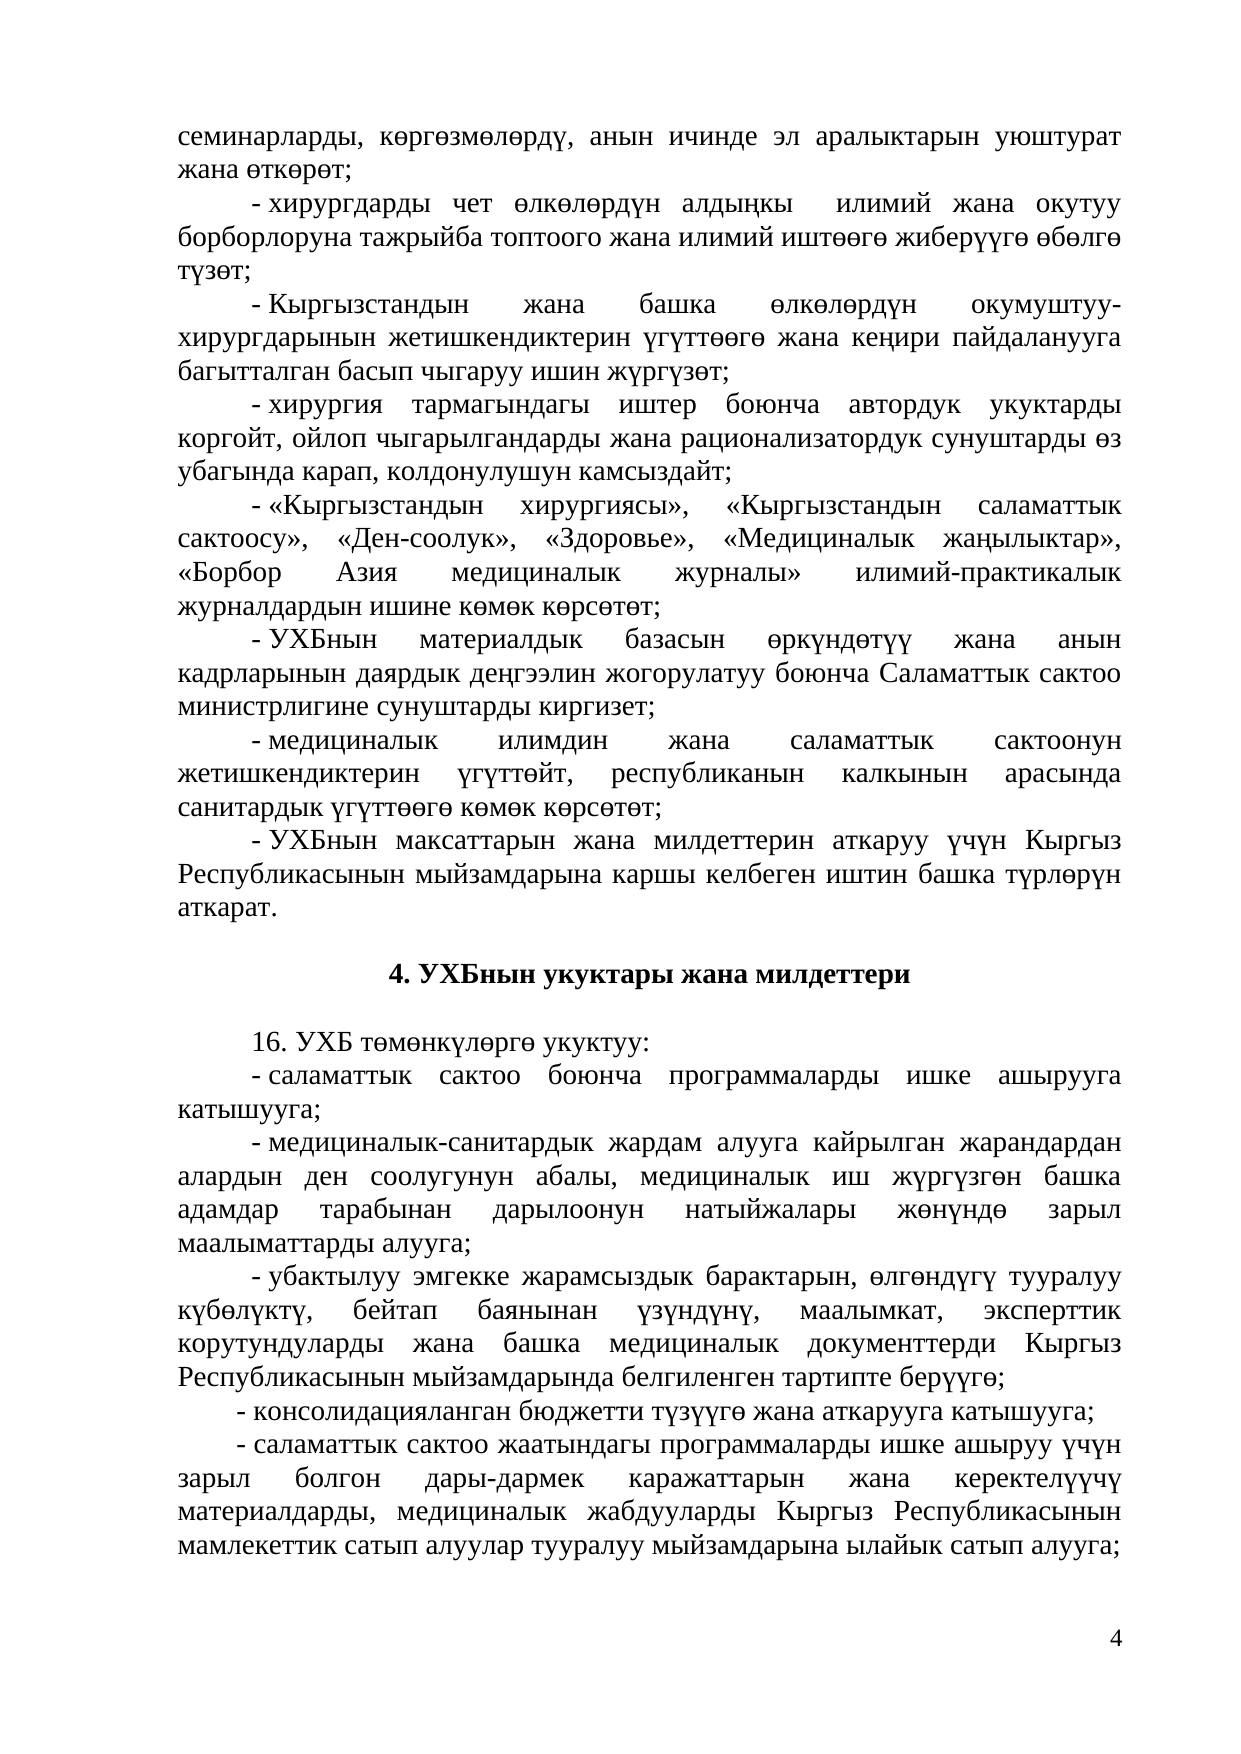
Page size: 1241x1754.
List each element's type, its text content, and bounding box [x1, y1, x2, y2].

text - медициналык-санитардык жардам алууга кайрылган жарандардан алардын ден соолугунун абалы, медициналык иш жүргүзгөн башка адамдар тарабынан дарылоонун натыйжалары жөнүндө зарыл маалыматтарды алууга; [177, 1124, 1122, 1258]
text - медициналык илимдин жана саламаттык сактоонун жетишкендиктерин үгүттөйт, республиканын калкынын арасында санитардык үгүттөөгө көмөк көрсөтөт; [177, 722, 1122, 822]
text - убактылуу эмгекке жарамсыздык барактарын, өлгөндүгү тууралуу күбөлүктү, бейтап баянынан үзүндүнү, маалымкат, эксперттик корутундуларды жана башка медициналык документтерди Кыргыз Республикасынын мыйзамдарында белгиленген тартипте берүүгө; [177, 1258, 1122, 1393]
text - хирургия тармагындагы иштер боюнча автордук укуктарды коргойт, ойлоп чыгарылгандарды жана рационализатордук сунуштарды өз убагында карап, колдонулушун камсыздайт; [177, 386, 1122, 487]
text - УХБнын максаттарын жана милдеттерин аткаруу үчүн Кыргыз Республикасынын мыйзамдарына каршы келбеген иштин башка түрлөрүн аткарат. [177, 822, 1122, 923]
text 4. УХБнын укуктары жана милдеттери [177, 957, 1122, 990]
text - Кыргызстандын жана башка өлкөлөрдүн окумуштуу-хирургдарынын жетишкендиктерин үгүттөөгө жана кеңири пайдаланууга багытталган басып чыгаруу ишин жүргүзөт; [177, 286, 1122, 386]
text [177, 118, 1122, 185]
text - УХБнын материалдык базасын өркүндөтүү жана анын кадрларынын даярдык деңгээлин жогорулатуу боюнча Саламаттык сактоо министрлигине сунуштарды киргизет; [177, 621, 1122, 722]
text - консолидацияланган бюджетти түзүүгө жана аткарууга катышууга; [177, 1393, 1122, 1426]
text - саламаттык сактоо боюнча программаларды ишке ашырууга катышууга; [177, 1057, 1122, 1124]
text 16. УХБ төмөнкүлөргө укуктуу: [177, 1024, 1122, 1057]
text - саламаттык сактоо жаатындагы программаларды ишке ашыруу үчүн зарыл болгон дары-дармек каражаттарын жана керектелүүчү материалдарды, медициналык жабдууларды Кыргыз Республикасынын мамлекеттик сатып алуулар тууралуу мыйзамдарына ылайык сатып алууга; [177, 1426, 1122, 1560]
text - хирургдарды чет өлкөлөрдүн алдыңкы илимий жана окутуу борборлоруна тажрыйба топтоого жана илимий иштөөгө жиберүүгө өбөлгө түзөт; [177, 185, 1122, 286]
text - «Кыргызстандын хирургиясы», «Кыргызстандын саламаттык сактоосу», «Ден-соолук», «Здоровье», «Медициналык жаңылыктар», «Борбор Азия медициналык журналы» илимий-практикалык журналдардын ишине көмөк көрсөтөт; [177, 487, 1122, 621]
